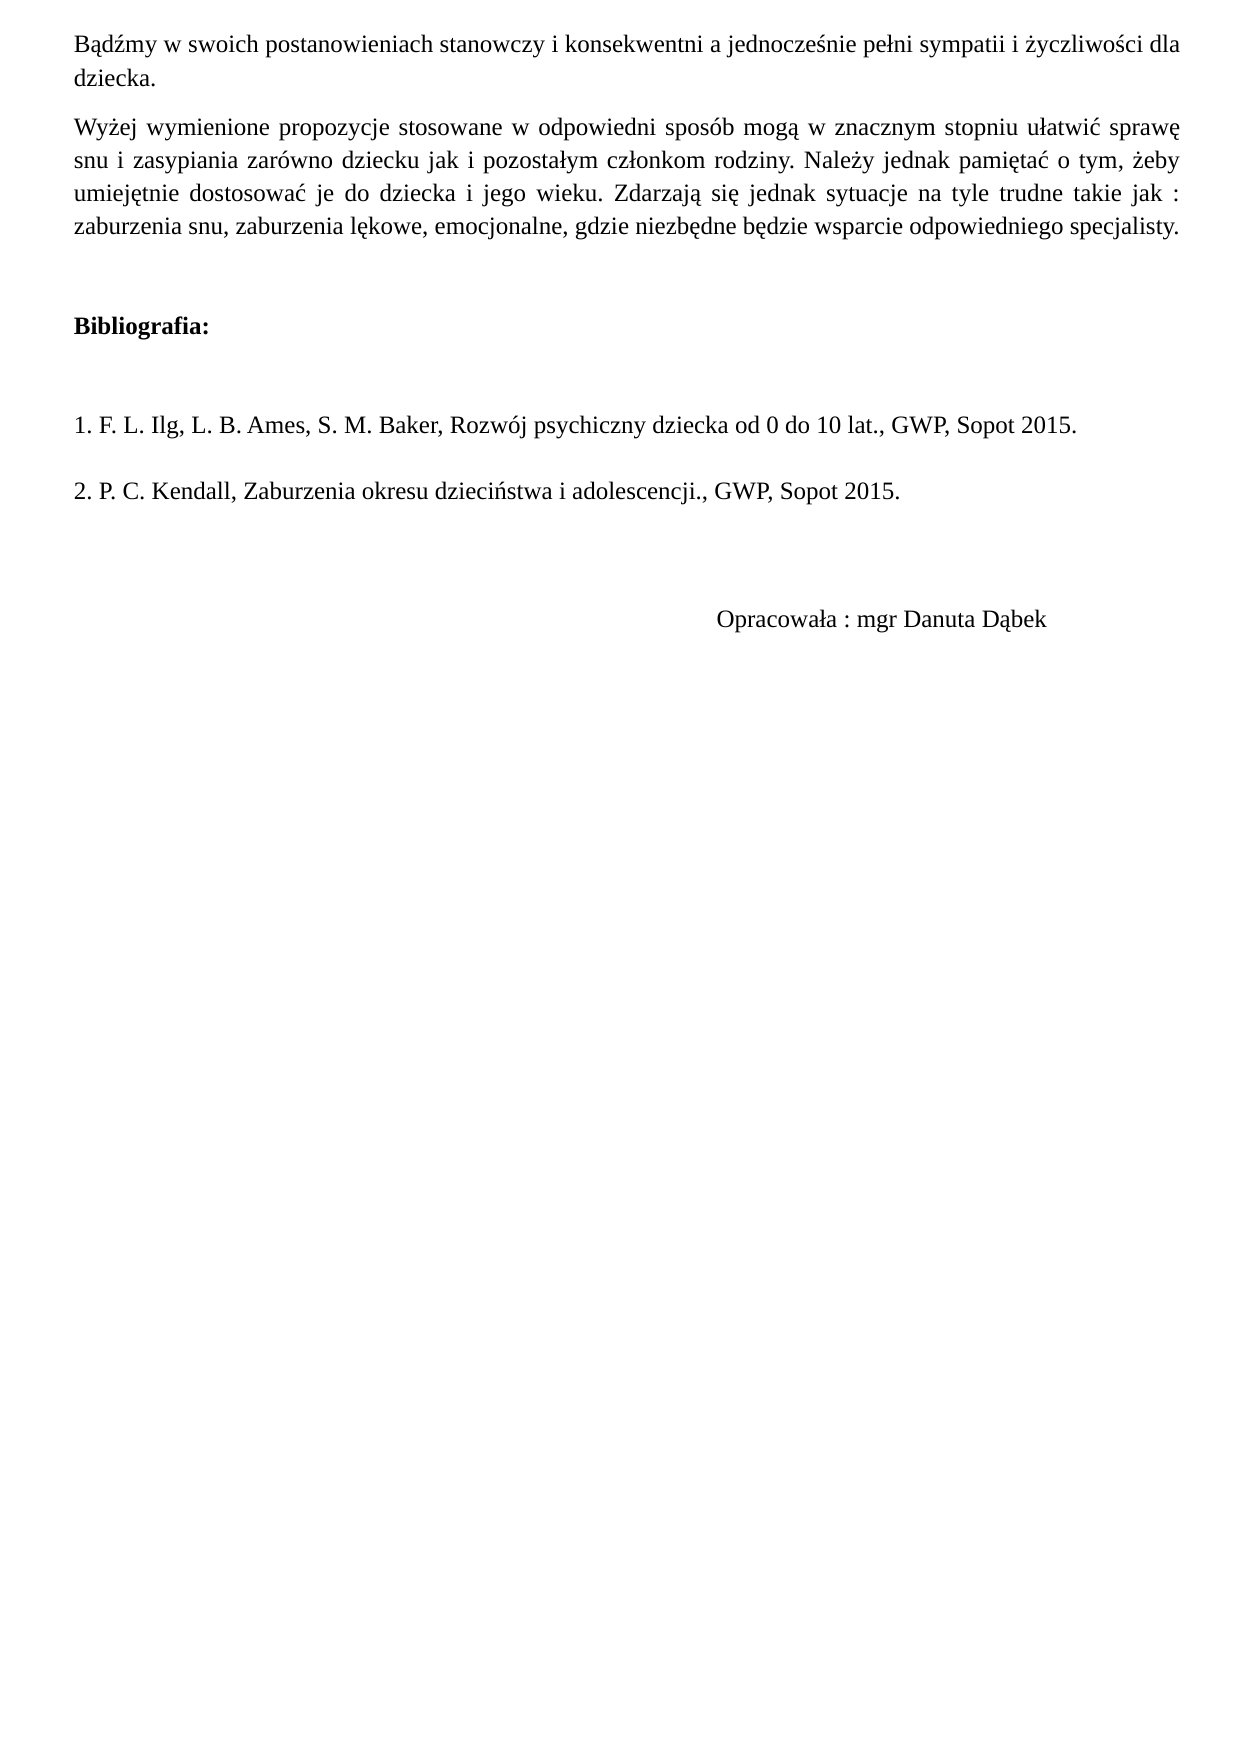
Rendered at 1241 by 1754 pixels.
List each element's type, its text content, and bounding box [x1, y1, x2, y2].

text 1. F. L. Ilg, L. B. Ames, S. M. Baker, Rozwój psychiczny dziecka od 0 do 10 lat., GWP, Sopot 2015. [74, 410, 1181, 439]
text Bibliografia: [74, 311, 1181, 339]
text Opracowała : mgr Danuta Dąbek [148, 604, 1093, 633]
text 2. P. C. Kendall, Zaburzenia okresu dzieciństwa i adolescencji., GWP, Sopot 2015. [74, 476, 1181, 505]
text Bądźmy w swoich postanowieniach stanowczy i konsekwentni a jednocześnie pełni sympatii i życzliwości dla dziecka. [74, 29, 1181, 91]
text Wyżej wymienione propozycje stosowane w odpowiedni sposób mogą w znacznym stopniu ułatwić sprawę snu i zasypiania zarówno dziecku jak i pozostałym członkom rodziny. Należy jednak pamiętać o tym, żeby umiejętnie dostosować je do dziecka i jego wieku. Zdarzają się jednak sytuacje na tyle trudne takie jak : zaburzenia snu, zaburzenia lękowe, emocjonalne, gdzie niezbędne będzie wsparcie odpowiedniego specjalisty. [74, 112, 1181, 240]
